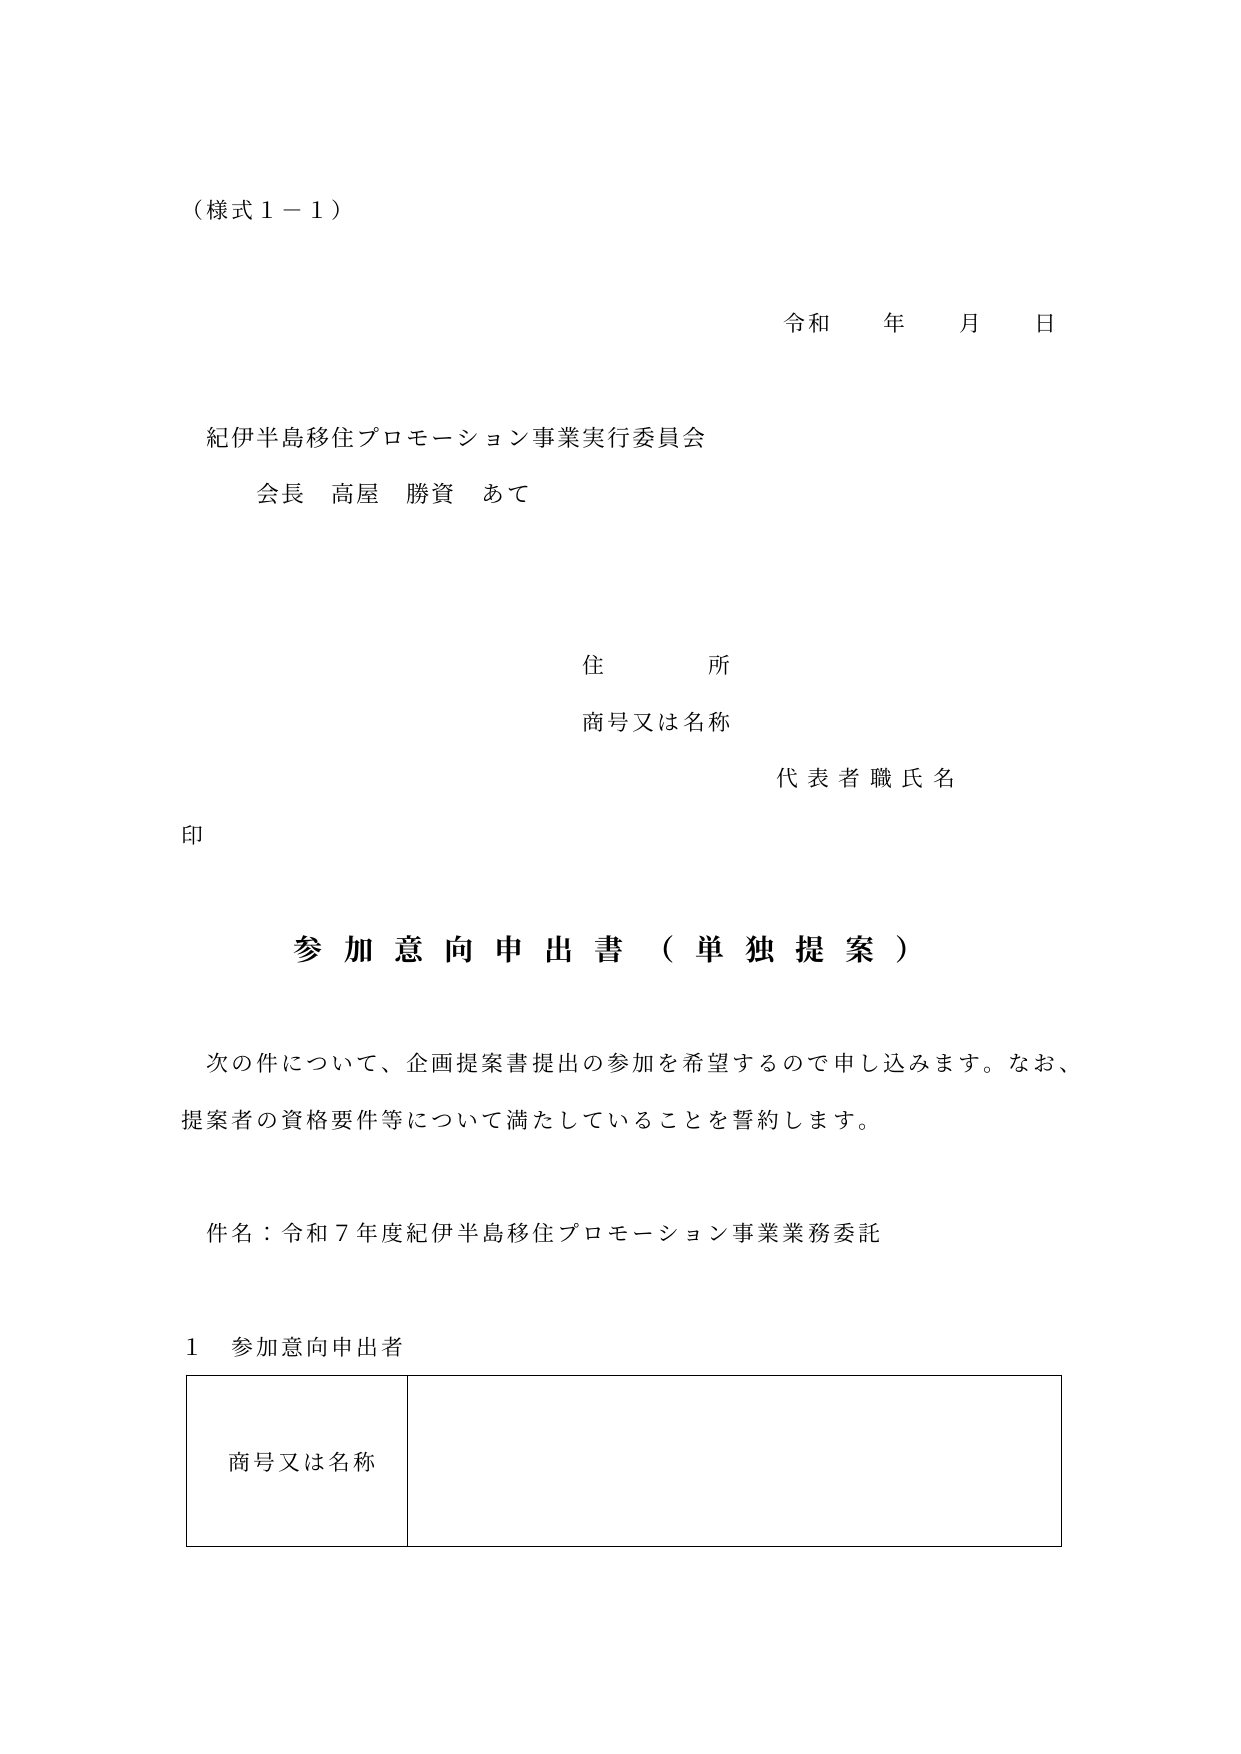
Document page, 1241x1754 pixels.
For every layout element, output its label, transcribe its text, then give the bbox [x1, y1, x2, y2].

text 紀伊半島移住プロモーション事業実行委員会 [181, 408, 1059, 464]
text 商号又は名称 [181, 692, 960, 749]
table_header [408, 1376, 1061, 1546]
text 件名：令和７年度紀伊半島移住プロモーション事業業務委託 [181, 1204, 1059, 1261]
text 代表者職氏名 印 [181, 749, 960, 863]
text 次の件について、企画提案書提出の参加を希望するので申し込みます。なお、提案者の資格要件等について満たしていることを誓約します。 [181, 1033, 1059, 1147]
table_header 商号又は名称 [187, 1376, 407, 1546]
text 住 所 [181, 635, 960, 692]
text 会長 高屋 勝資 あて [181, 464, 1059, 521]
text １ 参加意向申出者 [181, 1318, 1059, 1374]
text 令和 年 月 日 [181, 294, 1059, 351]
text （様式１－１） [181, 180, 1059, 237]
text 参加意向申出書（単独提案） [181, 919, 1059, 976]
